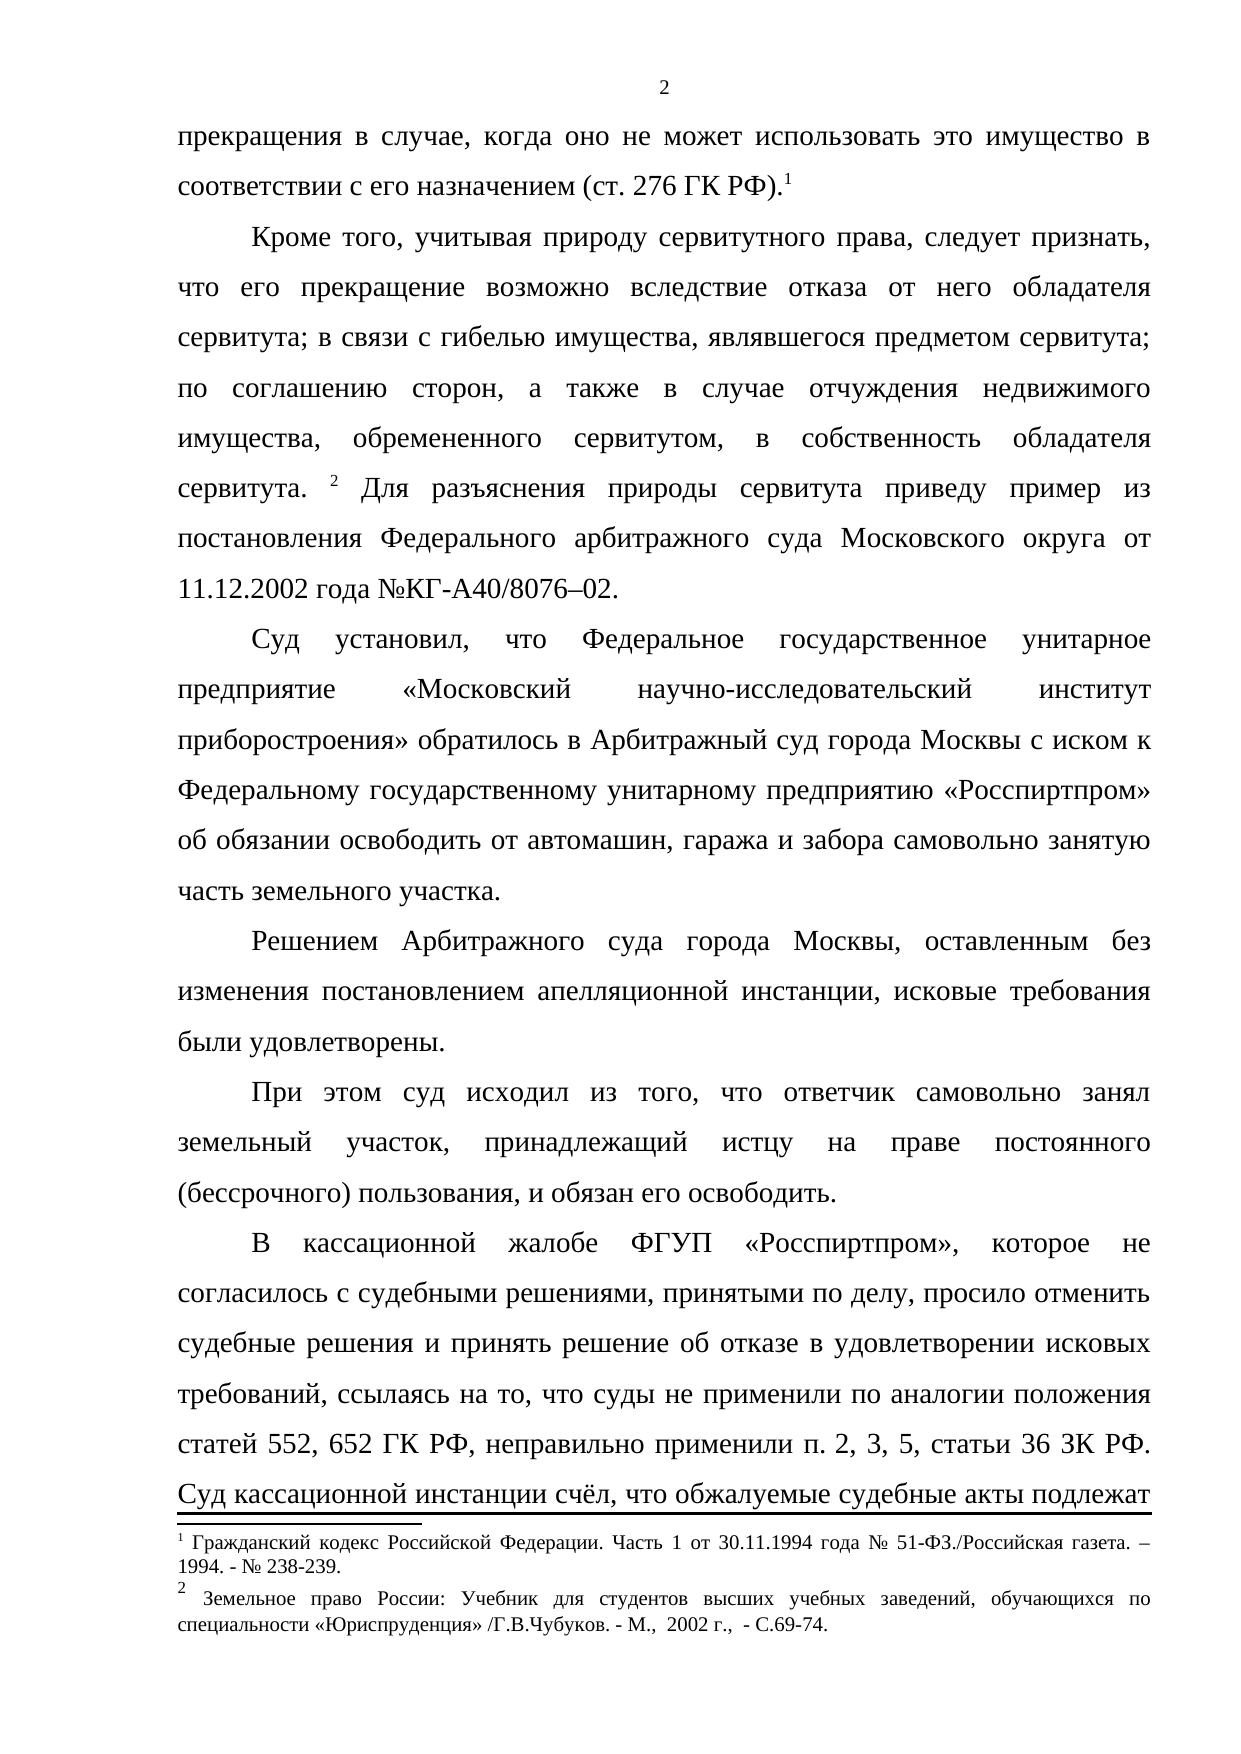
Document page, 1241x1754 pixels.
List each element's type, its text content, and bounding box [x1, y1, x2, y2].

text При этом суд исходил из того, что ответчик самовольно занял земельный участок, принадлежащий истцу на праве постоянного (бессрочного) пользования, и обязан его освободить. [177, 1074, 1152, 1208]
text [177, 118, 1152, 202]
text Кроме того, учитывая природу сервитутного права, следует признать, что его прекращение возможно вследствие отказа от него обладателя сервитута; в связи с гибелью имущества, являвшегося предметом сервитута; по соглашению сторон, а также в случае отчуждения недвижимого имущества, обремененного сервитутом, в собственность обладателя сервитута. Для разъяснения природы сервитута приведу пример из постановления Федерального арбитражного суда Московского округа от 11.12.2002 года №КГ-А40/8076–02. [177, 219, 1152, 604]
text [177, 1225, 1152, 1512]
text Суд установил, что Федеральное государственное унитарное предприятие «Московский научно-исследовательский институт приборостроения» обратилось в Арбитражный суд города Москвы с иском к Федеральному государственному унитарному предприятию «Росспиртпром» об обязании освободить от автомашин, гаража и забора самовольно занятую часть земельного участка. [177, 621, 1152, 906]
text Решением Арбитражного суда города Москвы, оставленным без изменения постановлением апелляционной инстанции, исковые требования были удовлетворены. [177, 923, 1152, 1057]
